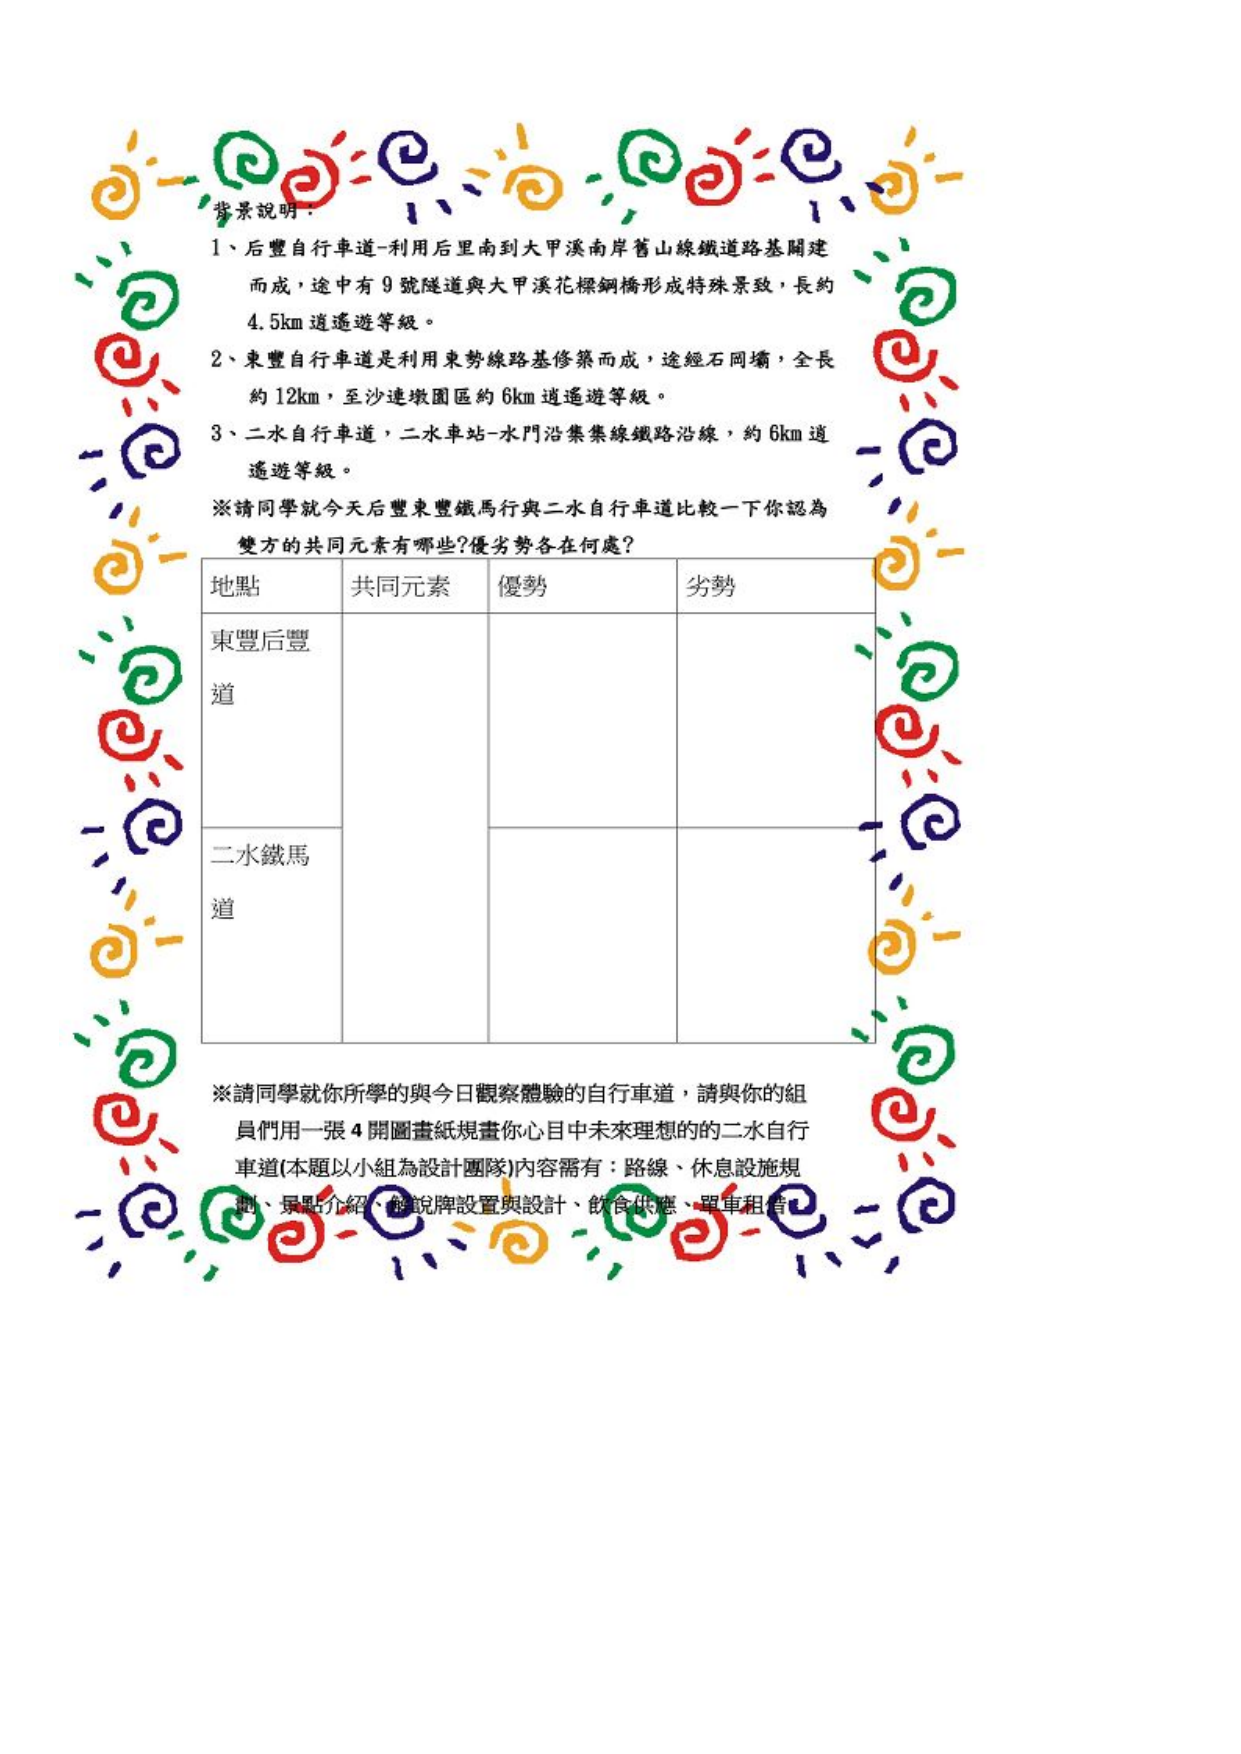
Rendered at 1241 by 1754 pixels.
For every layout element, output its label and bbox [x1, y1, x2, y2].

picture [59, 70, 997, 1321]
